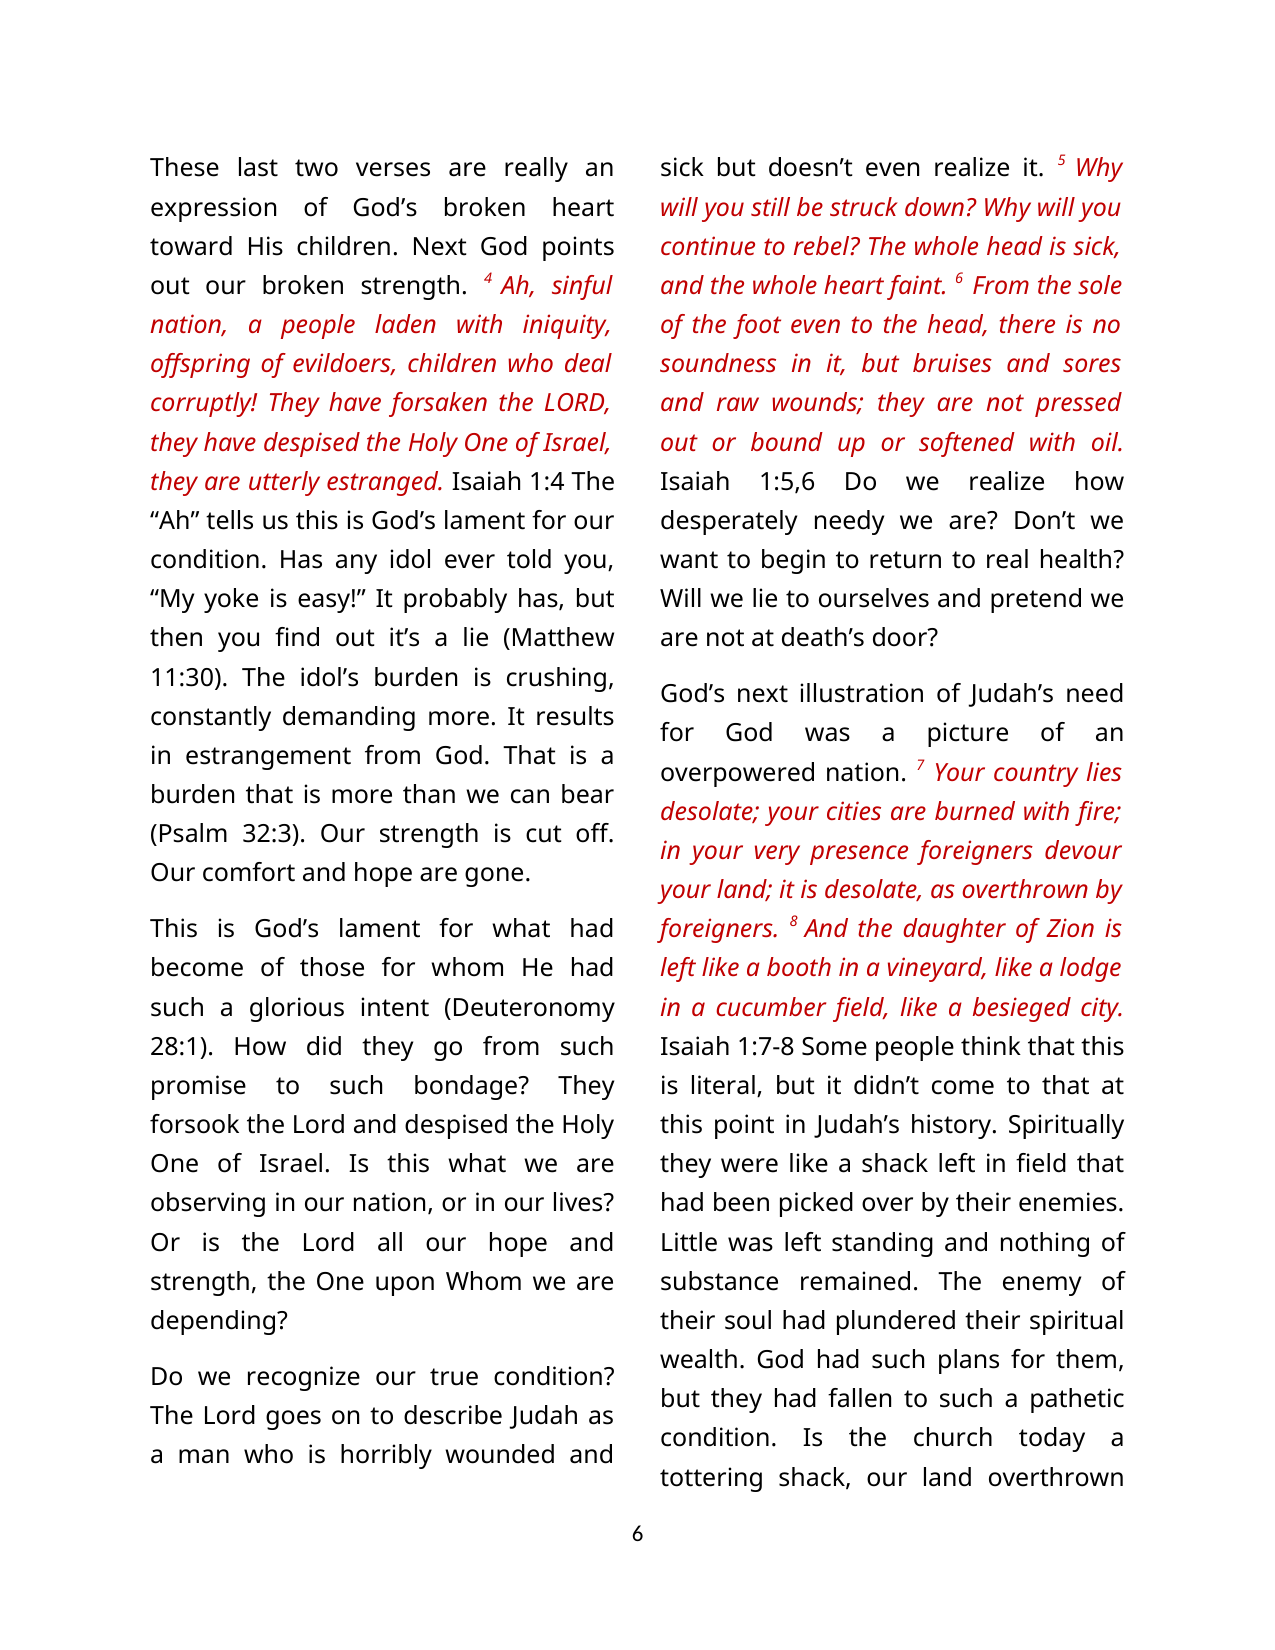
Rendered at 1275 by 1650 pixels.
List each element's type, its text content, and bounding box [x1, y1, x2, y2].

text This is God’s lament for what had become of those for whom He had such a glorious intent (Deuteronomy 28:1). How did they go from such promise to such bondage? They forsook the Lord and despised the Holy One of Israel. Is this what we are observing in our nation, or in our lives? Or is the Lord all our hope and strength, the One upon Whom we are depending? [150, 911, 615, 1337]
text Do we recognize our true condition? The Lord goes on to describe Judah as a man who is horribly wounded and sick but doesn’t even realize it. 5 Why will you still be struck down? Why will you continue to rebel? The whole head is sick, and the whole heart faint. 6 From the sole of the foot even to the head, there is no soundness in it, but bruises and sores and raw wounds; they are not pressed out or bound up or softened with oil. Isaiah 1:5,6 Do we realize how desperately needy we are? Don’t we want to begin to return to real health? Will we lie to ourselves and pretend we are not at death’s door? [150, 1358, 615, 1471]
text These last two verses are really an expression of God’s broken heart toward His children. Next God points out our broken strength. 4 Ah, sinful nation, a people laden with iniquity, offspring of evildoers, children who deal corruptly! They have forsaken the LORD, they have despised the Holy One of Israel, they are utterly estranged. Isaiah 1:4 The “Ah” tells us this is God’s lament for our condition. Has any idol ever told you, “My yoke is easy!” It probably has, but then you find out it’s a lie (Matthew 11:30). The idol’s burden is crushing, constantly demanding more. It results in estrangement from God. That is a burden that is more than we can bear (Psalm 32:3). Our strength is cut off. Our comfort and hope are gone. [150, 150, 615, 889]
text Do we recognize our true condition? The Lord goes on to describe Judah as a man who is horribly wounded and sick but doesn’t even realize it. 5 Why will you still be struck down? Why will you continue to rebel? The whole head is sick, and the whole heart faint. 6 From the sole of the foot even to the head, there is no soundness in it, but bruises and sores and raw wounds; they are not pressed out or bound up or softened with oil. Isaiah 1:5,6 Do we realize how desperately needy we are? Don’t we want to begin to return to real health? Will we lie to ourselves and pretend we are not at death’s door? [660, 150, 1125, 654]
